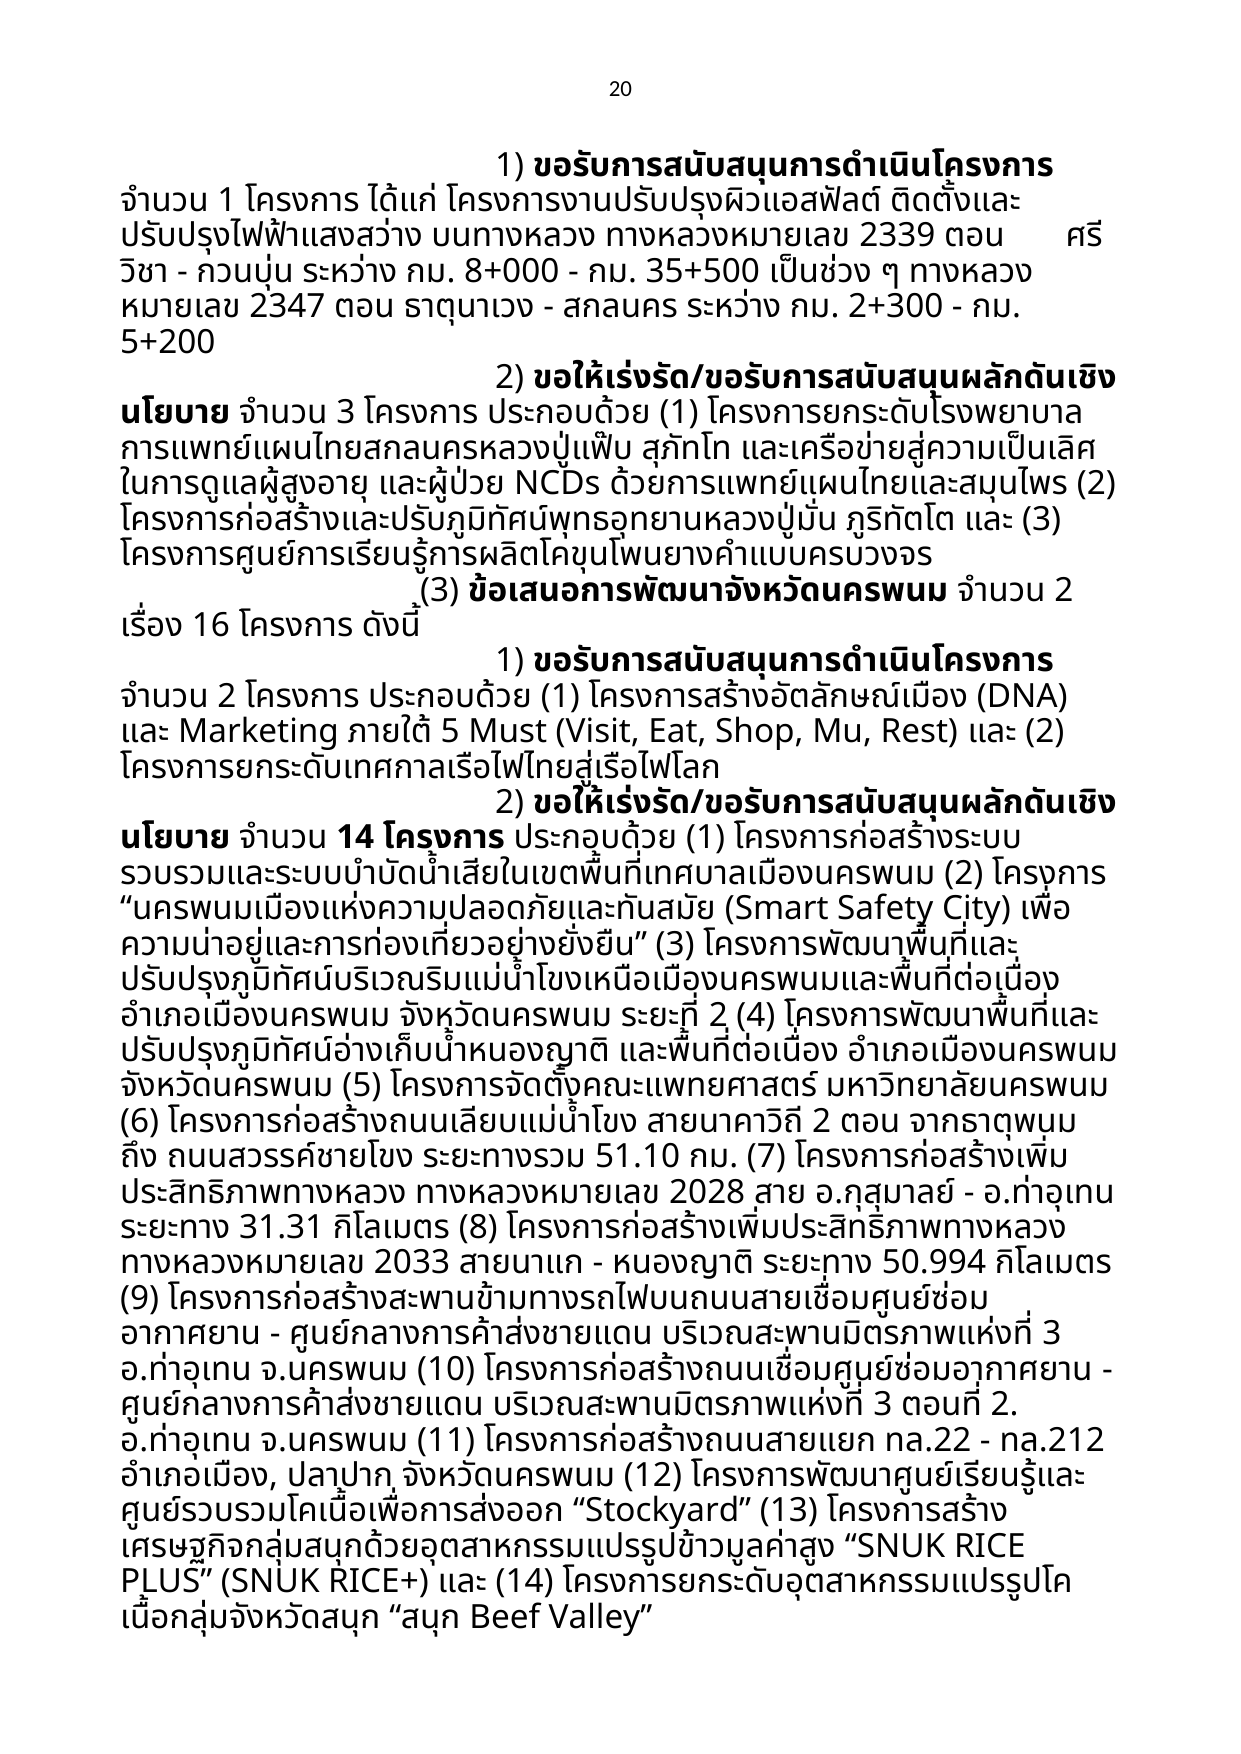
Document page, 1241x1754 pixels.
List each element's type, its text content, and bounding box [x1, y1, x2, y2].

text (3) ข้อเสนอการพัฒนาจังหวัดนครพนม จำนวน 2 เรื่อง 16 โครงการ ดังนี้ [120, 573, 1120, 643]
text 1) ขอรับการสนับสนุนการดำเนินโครงการ จำนวน 2 โครงการ ประกอบด้วย (1) โครงการสร้างอัตลักษณ์เมือง (DNA) และ Marketing ภายใต้ 5 Must (Visit, Eat, Shop, Mu, Rest) และ (2) โครงการยกระดับเทศกาลเรือไฟไทยสู่เรือไฟโลก [120, 643, 1120, 785]
text 1) ขอรับการสนับสนุนการดำเนินโครงการ จำนวน 1 โครงการ ได้แก่ โครงการงานปรับปรุงผิวแอสฟัลต์ ติดตั้งและปรับปรุงไฟฟ้าแสงสว่าง บนทางหลวง ทางหลวงหมายเลข 2339 ตอน ศรีวิชา - กวนบุ่น ระหว่าง กม. 8+000 - กม. 35+500 เป็นช่วง ๆ ทางหลวงหมายเลข 2347 ตอน ธาตุนาเวง - สกลนคร ระหว่าง กม. 2+300 - กม. 5+200 [120, 148, 1120, 360]
text 2) ขอให้เร่งรัด/ขอรับการสนับสนุนผลักดันเชิงนโยบาย จำนวน 3 โครงการ ประกอบด้วย (1) โครงการยกระดับโรงพยาบาลการแพทย์แผนไทยสกลนครหลวงปู่แฟ๊บ สุภัทโท และเครือข่ายสู่ความเป็นเลิศในการดูแลผู้สูงอายุ และผู้ป่วย NCDs ด้วยการแพทย์แผนไทยและสมุนไพร (2) โครงการก่อสร้างและปรับภูมิทัศน์พุทธอุทยานหลวงปู่มั่น ภูริทัตโต และ (3) โครงการศูนย์การเรียนรู้การผลิตโคขุนโพนยางคำแบบครบวงจร [120, 360, 1120, 573]
text 2) ขอให้เร่งรัด/ขอรับการสนับสนุนผลักดันเชิงนโยบาย จำนวน 14 โครงการ ประกอบด้วย (1) โครงการก่อสร้างระบบรวบรวมและระบบบำบัดน้ำเสียในเขตพื้นที่เทศบาลเมืองนครพนม (2) โครงการ “นครพนมเมืองแห่งความปลอดภัยและทันสมัย (Smart Safety City) เพื่อความน่าอยู่และการท่องเที่ยวอย่างยั่งยืน” (3) โครงการพัฒนาพื้นที่และปรับปรุงภูมิทัศน์บริเวณริมแม่น้ำโขงเหนือเมืองนครพนมและพื้นที่ต่อเนื่อง อำเภอเมืองนครพนม จังหวัดนครพนม ระยะที่ 2 (4) โครงการพัฒนาพื้นที่และปรับปรุงภูมิทัศน์อ่างเก็บน้ำหนองญาติ และพื้นที่ต่อเนื่อง อำเภอเมืองนครพนม จังหวัดนครพนม (5) โครงการจัดตั้งคณะแพทยศาสตร์ มหาวิทยาลัยนครพนม (6) โครงการก่อสร้างถนนเลียบแม่น้ำโขง สายนาคาวิถี 2 ตอน จากธาตุพนม ถึง ถนนสวรรค์ชายโขง ระยะทางรวม 51.10 กม. (7) โครงการก่อสร้างเพิ่มประสิทธิภาพทางหลวง ทางหลวงหมายเลข 2028 สาย อ.กุสุมาลย์ - อ.ท่าอุเทน ระยะทาง 31.31 กิโลเมตร (8) โครงการก่อสร้างเพิ่มประสิทธิภาพทางหลวง ทางหลวงหมายเลข 2033 สายนาแก - หนองญาติ ระยะทาง 50.994 กิโลเมตร (9) โครงการก่อสร้างสะพานข้ามทางรถไฟบนถนนสายเชื่อมศูนย์ซ่อมอากาศยาน - ศูนย์กลางการค้าส่งชายแดน บริเวณสะพานมิตรภาพแห่งที่ 3 อ.ท่าอุเทน จ.นครพนม (10) โครงการก่อสร้างถนนเชื่อมศูนย์ซ่อมอากาศยาน - ศูนย์กลางการค้าส่งชายแดน บริเวณสะพานมิตรภาพแห่งที่ 3 ตอนที่ 2. อ.ท่าอุเทน จ.นครพนม (11) โครงการก่อสร้างถนนสายแยก ทล.22 - ทล.212 อำเภอเมือง, ปลาปาก จังหวัดนครพนม (12) โครงการพัฒนาศูนย์เรียนรู้และศูนย์รวบรวมโคเนื้อเพื่อการส่งออก “Stockyard” (13) โครงการสร้างเศรษฐกิจกลุ่มสนุกด้วยอุตสาหกรรมแปรรูปข้าวมูลค่าสูง “SNUK RICE PLUS” (SNUK RICE+) และ (14) โครงการยกระดับอุตสาหกรรมแปรรูปโคเนื้อกลุ่มจังหวัดสนุก “สนุก Beef Valley” [120, 785, 1120, 1635]
